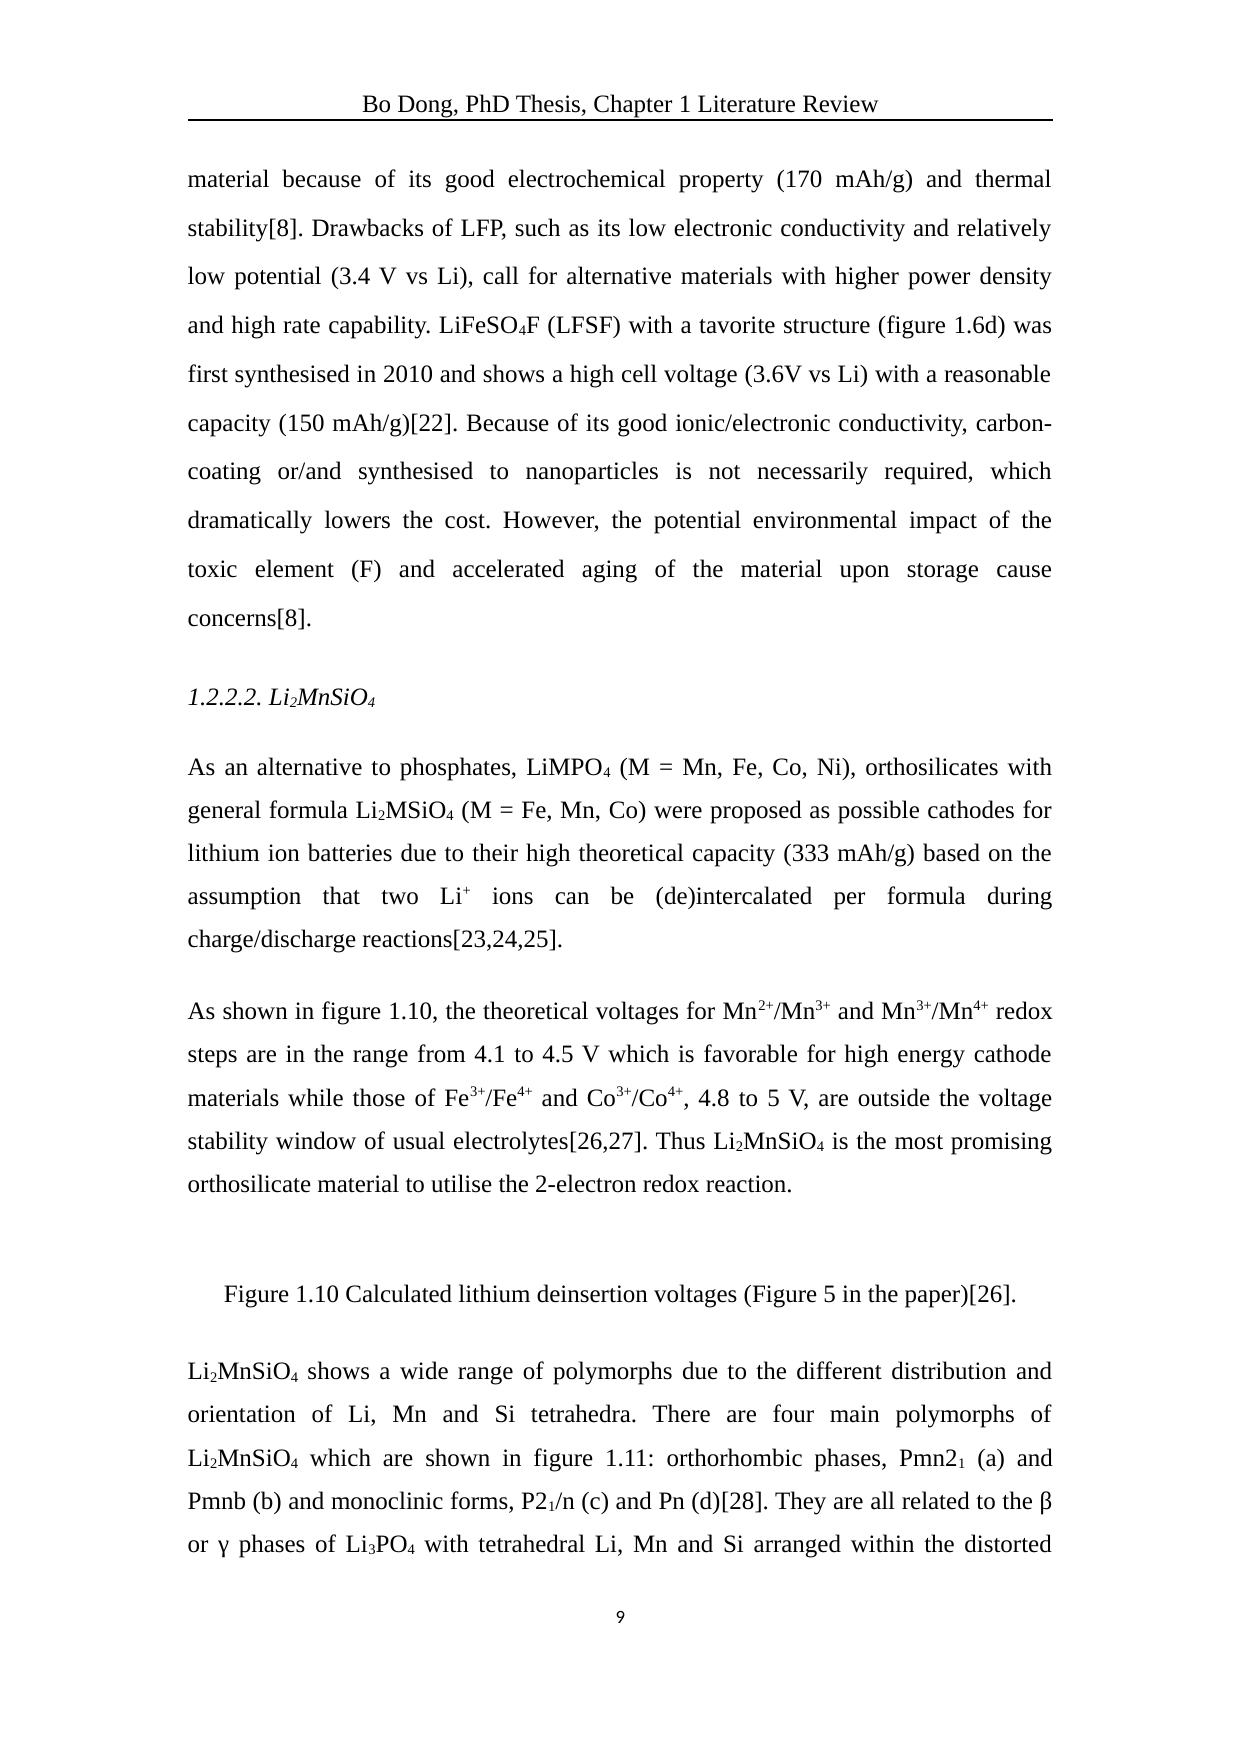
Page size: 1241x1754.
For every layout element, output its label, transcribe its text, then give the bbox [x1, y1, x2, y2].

text As shown in figure 1.10, the theoretical voltages for Mn2+/Mn3+ and Mn3+/Mn4+ redox steps are in the range from 4.1 to 4.5 V which is favorable for high energy cathode materials while those of Fe3+/Fe4+ and Co3+/Co4+, 4.8 to 5 V, are outside the voltage stability window of usual electrolytes[26,27]. Thus Li2MnSiO4 is the most promising orthosilicate material to utilise the 2-electron redox reaction. [187, 996, 1053, 1198]
text Figure 1.10 Calculated lithium deinsertion voltages (Figure 5 in the paper)[26]. [187, 1277, 1053, 1309]
text 1.2.2.2. Li2MnSiO4 [187, 680, 1053, 713]
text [187, 1356, 1053, 1558]
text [187, 162, 1053, 633]
text As an alternative to phosphates, LiMPO4 (M = Mn, Fe, Co, Ni), orthosilicates with general formula Li2MSiO4 (M = Fe, Mn, Co) were proposed as possible cathodes for lithium ion batteries due to their high theoretical capacity (333 mAh/g) based on the assumption that two Li+ ions can be (de)intercalated per formula during charge/discharge reactions[23,24,25]. [187, 752, 1053, 953]
